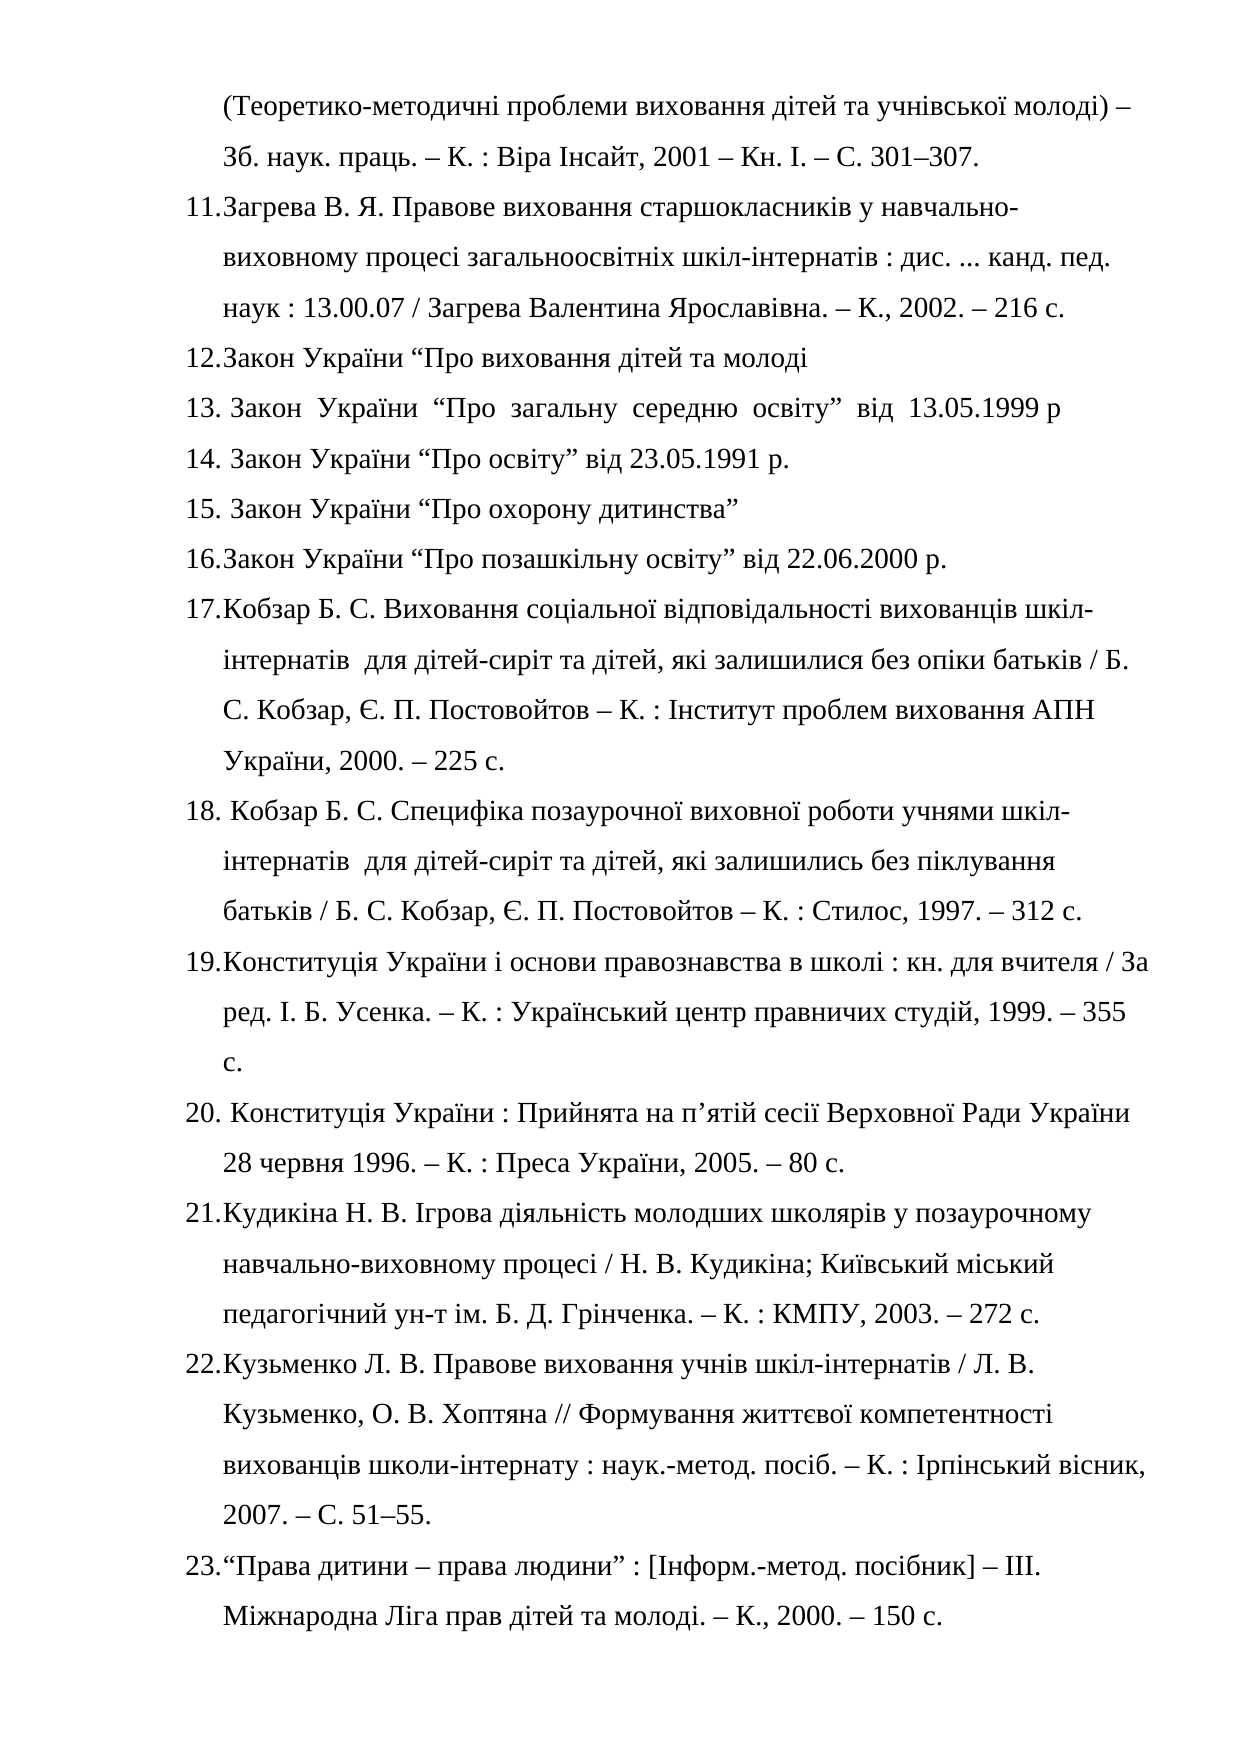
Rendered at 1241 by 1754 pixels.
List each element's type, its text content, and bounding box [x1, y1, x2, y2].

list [185, 88, 1152, 172]
list Кузьменко Л. В. Правове виховання учнів шкіл-інтернатів / Л. В. Кузьменко, О. В. Хоптяна // Формування життєвої компетентності вихованців школи-інтернату : наук.-метод. посіб. – К. : Ірпінський вісник, 2007. – С. 51–55. [185, 1346, 1152, 1531]
list Конституція України і основи правознавства в школі : кн. для вчителя / За ред. І. Б. Усенка. – К. : Український центр правничих студій, 1999. – 355 с. [185, 944, 1152, 1078]
list Закон України “Про освіту” від 23.05.1991 р. [185, 441, 1152, 474]
list Закон України “Про позашкільну освіту” від 22.06.2000 р. [185, 541, 1152, 575]
list Загрева В. Я. Правове виховання старшокласників у навчально-виховному процесі загальноосвітніх шкіл-інтернатів : дис. ... канд. пед. наук : 13.00.07 / Загрева Валентина Ярославівна. – К., 2002. – 216 с. [185, 189, 1152, 323]
list Закон України “Про загальну середню освіту” від 13.05.1999 р [185, 390, 1152, 424]
list Кобзар Б. С. Специфіка позаурочної виховної роботи учнями шкіл-інтернатів для дітей-сиріт та дітей, які залишились без піклування батьків / Б. С. Кобзар, Є. П. Постовойтов – К. : Стилос, 1997. – 312 с. [185, 793, 1152, 927]
list Кудикіна Н. В. Ігрова діяльність молодших школярів у позаурочному навчально-виховному процесі / Н. В. Кудикіна; Київський міський педагогічний ун-т ім. Б. Д. Грінченка. – К. : КМПУ, 2003. – 272 с. [185, 1195, 1152, 1329]
list Кобзар Б. С. Виховання соціальної відповідальності вихованців шкіл-інтернатів для дітей-сиріт та дітей, які залишилися без опіки батьків / Б. С. Кобзар, Є. П. Постовойтов – К. : Інститут проблем виховання АПН України, 2000. – 225 с. [185, 592, 1152, 776]
list Закон України “Про охорону дитинства” [185, 491, 1152, 524]
list “Права дитини – права людини” : [Інформ.-метод. посібник] – III. Міжнародна Ліга прав дітей та молоді. – К., 2000. – 150 с. [185, 1548, 1152, 1631]
list Закон України “Про виховання дітей та молоді [185, 340, 1152, 374]
list Конституція України : Прийнята на п’ятій сесії Верховної Ради України 28 червня 1996. – К. : Преса України, 2005. – 80 с. [185, 1095, 1152, 1179]
